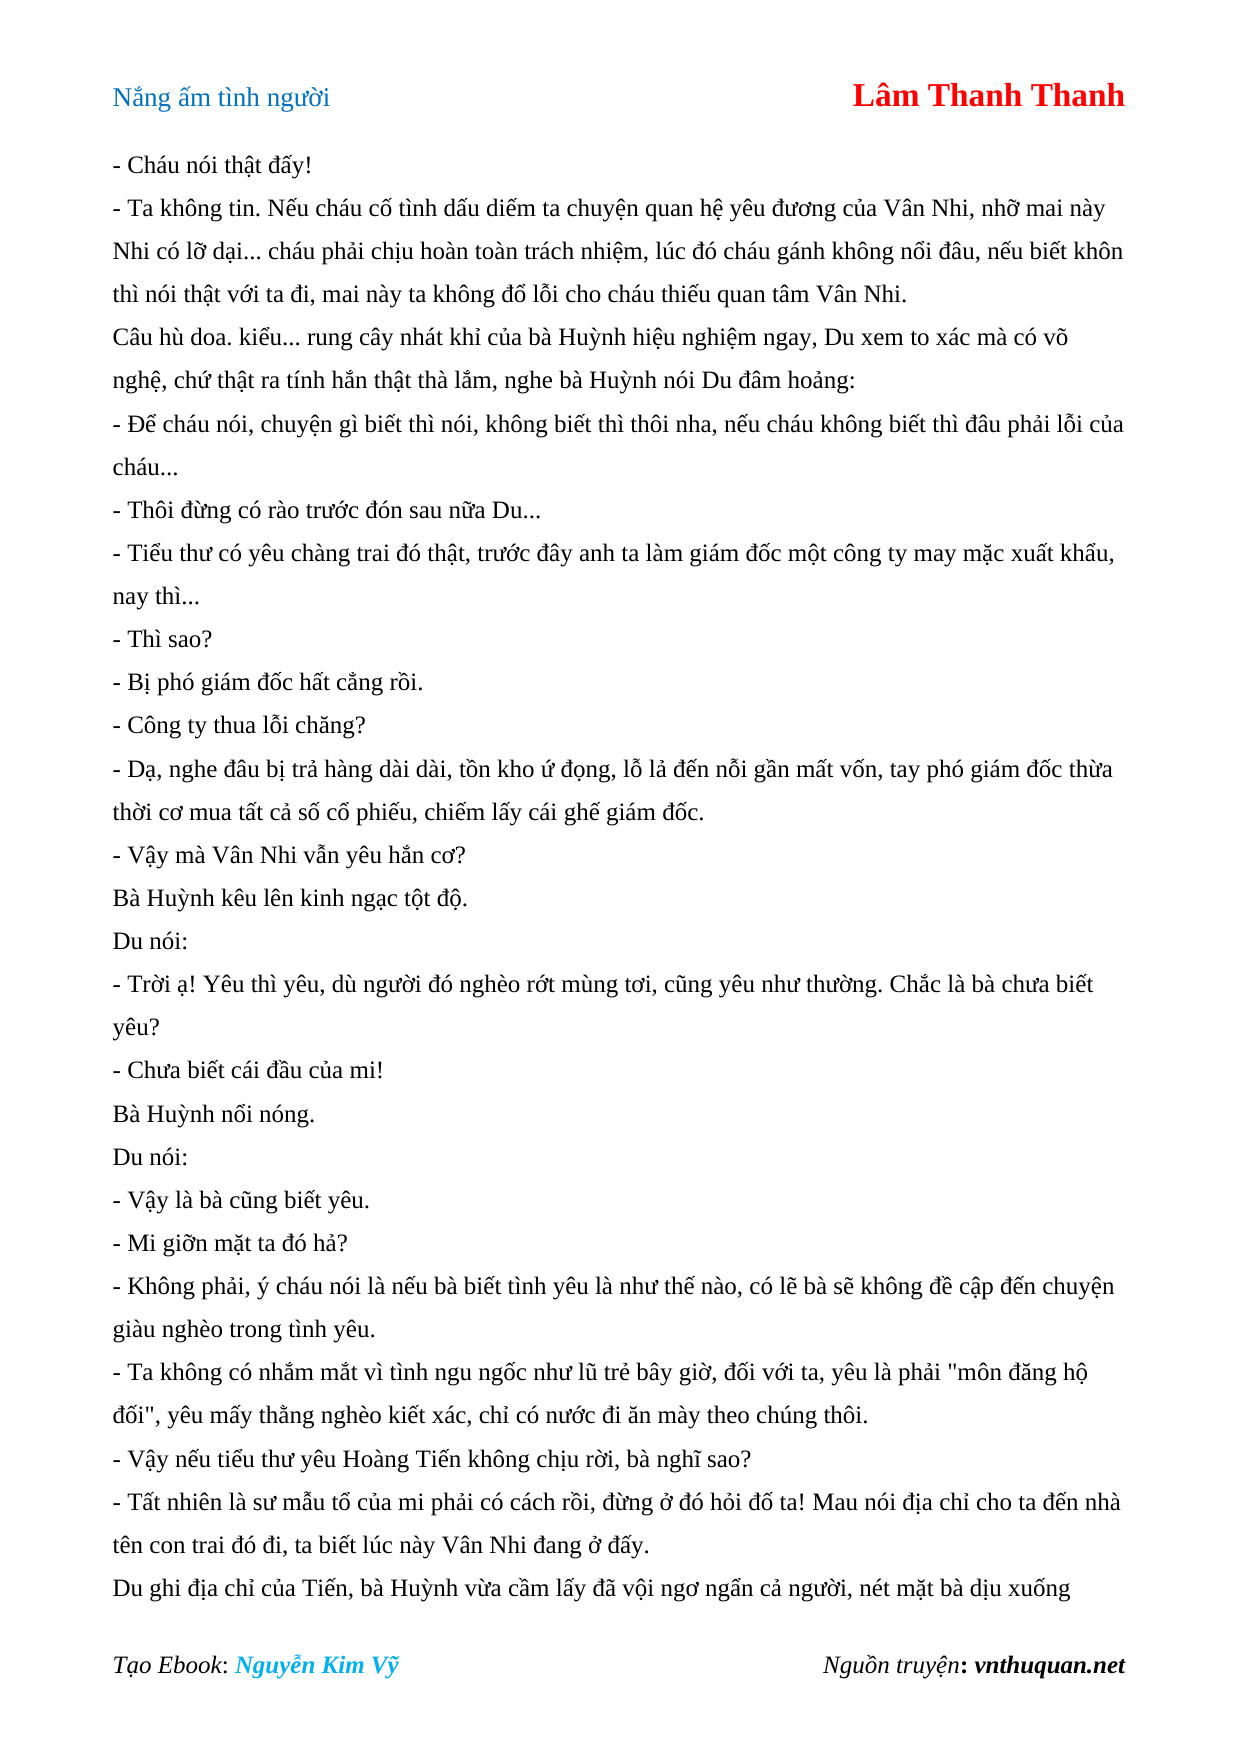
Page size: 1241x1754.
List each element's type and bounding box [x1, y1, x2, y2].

text [112, 150, 1128, 1602]
